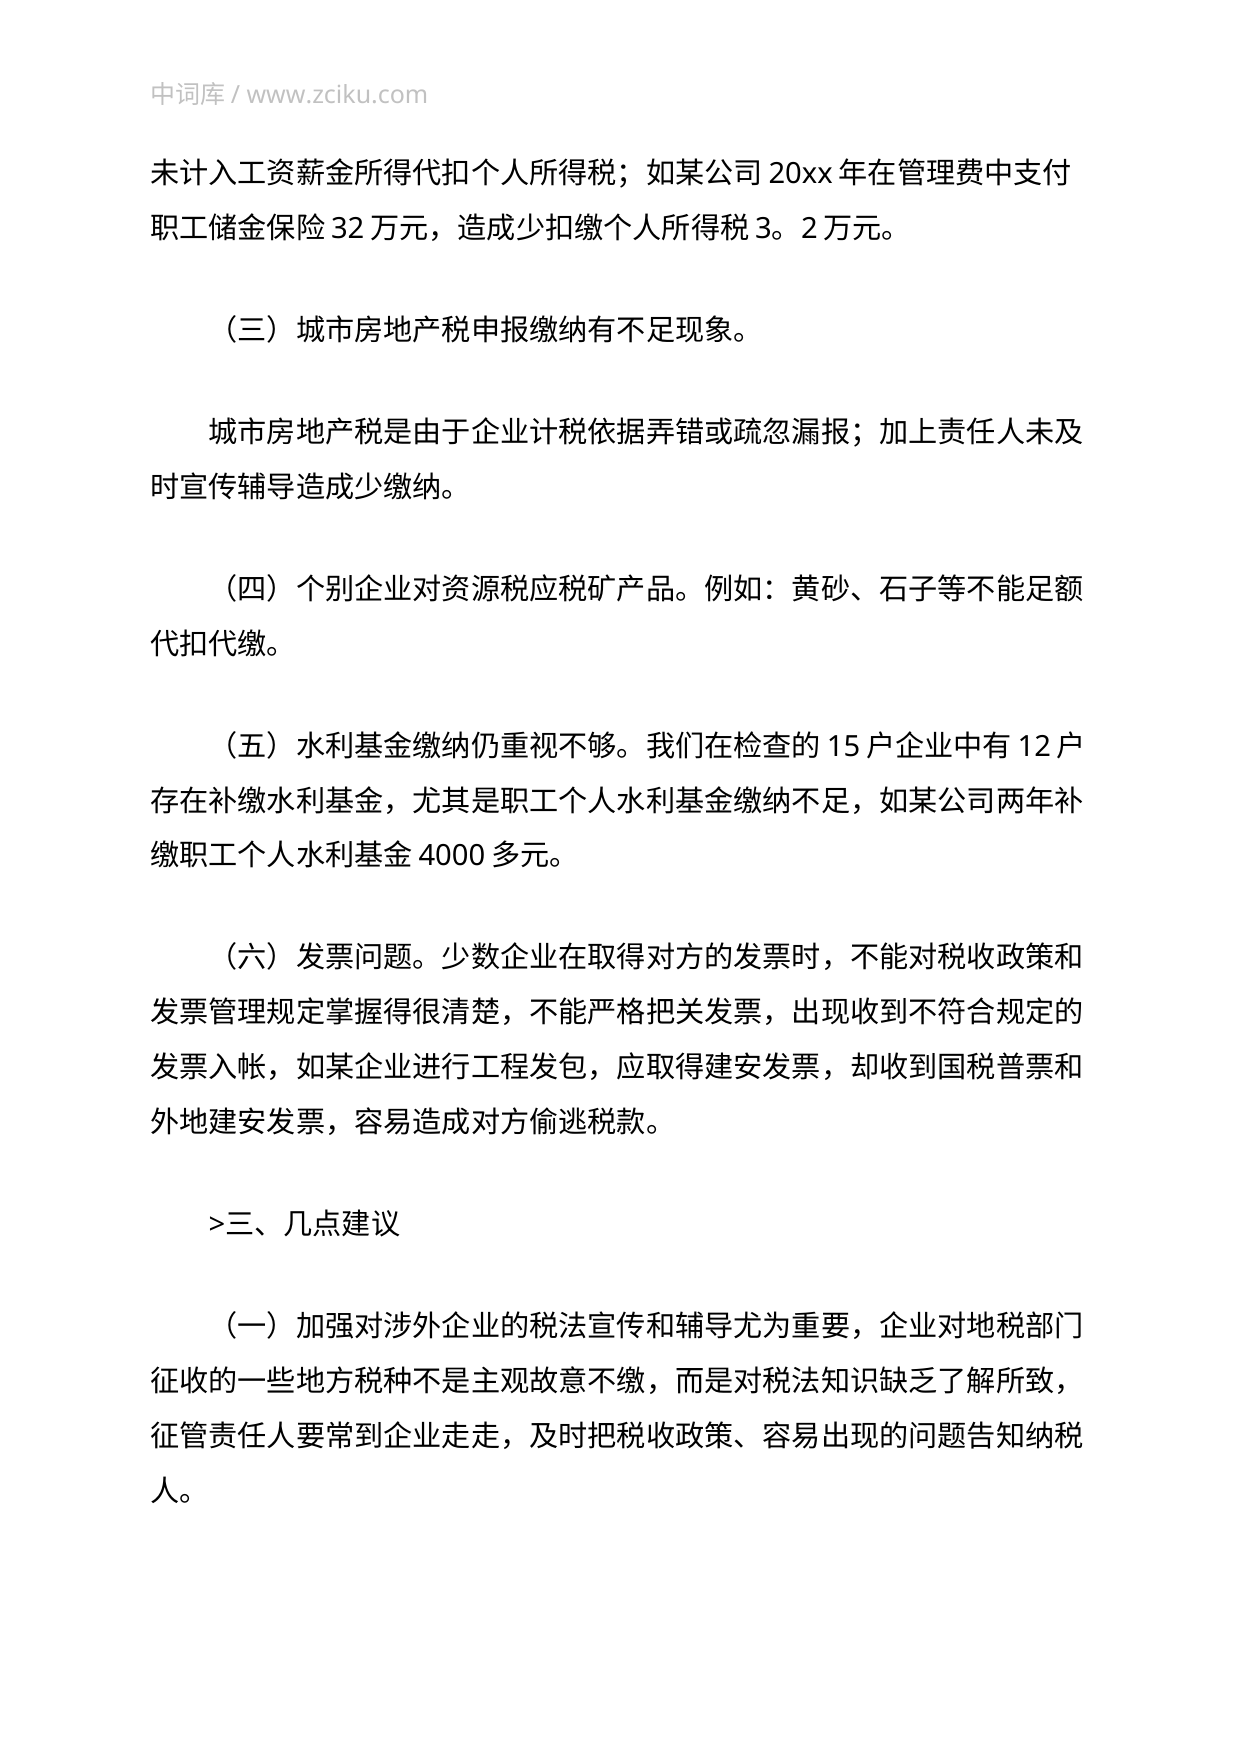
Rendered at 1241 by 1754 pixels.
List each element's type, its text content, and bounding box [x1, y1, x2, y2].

text （五）水利基金缴纳仍重视不够。我们在检查的15户企业中有12户存在补缴水利基金，尤其是职工个人水利基金缴纳不足，如某公司两年补缴职工个人水利基金4000多元。 [150, 722, 1090, 874]
text （一）加强对涉外企业的税法宣传和辅导尤为重要，企业对地税部门征收的一些地方税种不是主观故意不缴，而是对税法知识缺乏了解所致，征管责任人要常到企业走走，及时把税收政策、容易出现的问题告知纳税人。 [150, 1302, 1090, 1509]
text （三）城市房地产税申报缴纳有不足现象。 [150, 307, 1090, 349]
text 城市房地产税是由于企业计税依据弄错或疏忽漏报；加上责任人未及时宣传辅导造成少缴纳。 [150, 409, 1090, 506]
text >三、几点建议 [150, 1200, 1090, 1243]
text （六）发票问题。少数企业在取得对方的发票时，不能对税收政策和发票管理规定掌握得很清楚，不能严格把关发票，出现收到不符合规定的发票入帐，如某企业进行工程发包，应取得建安发票，却收到国税普票和外地建安发票，容易造成对方偷逃税款。 [150, 934, 1090, 1141]
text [150, 150, 1090, 247]
text （四）个别企业对资源税应税矿产品。例如：黄砂、石子等不能足额代扣代缴。 [150, 565, 1090, 663]
